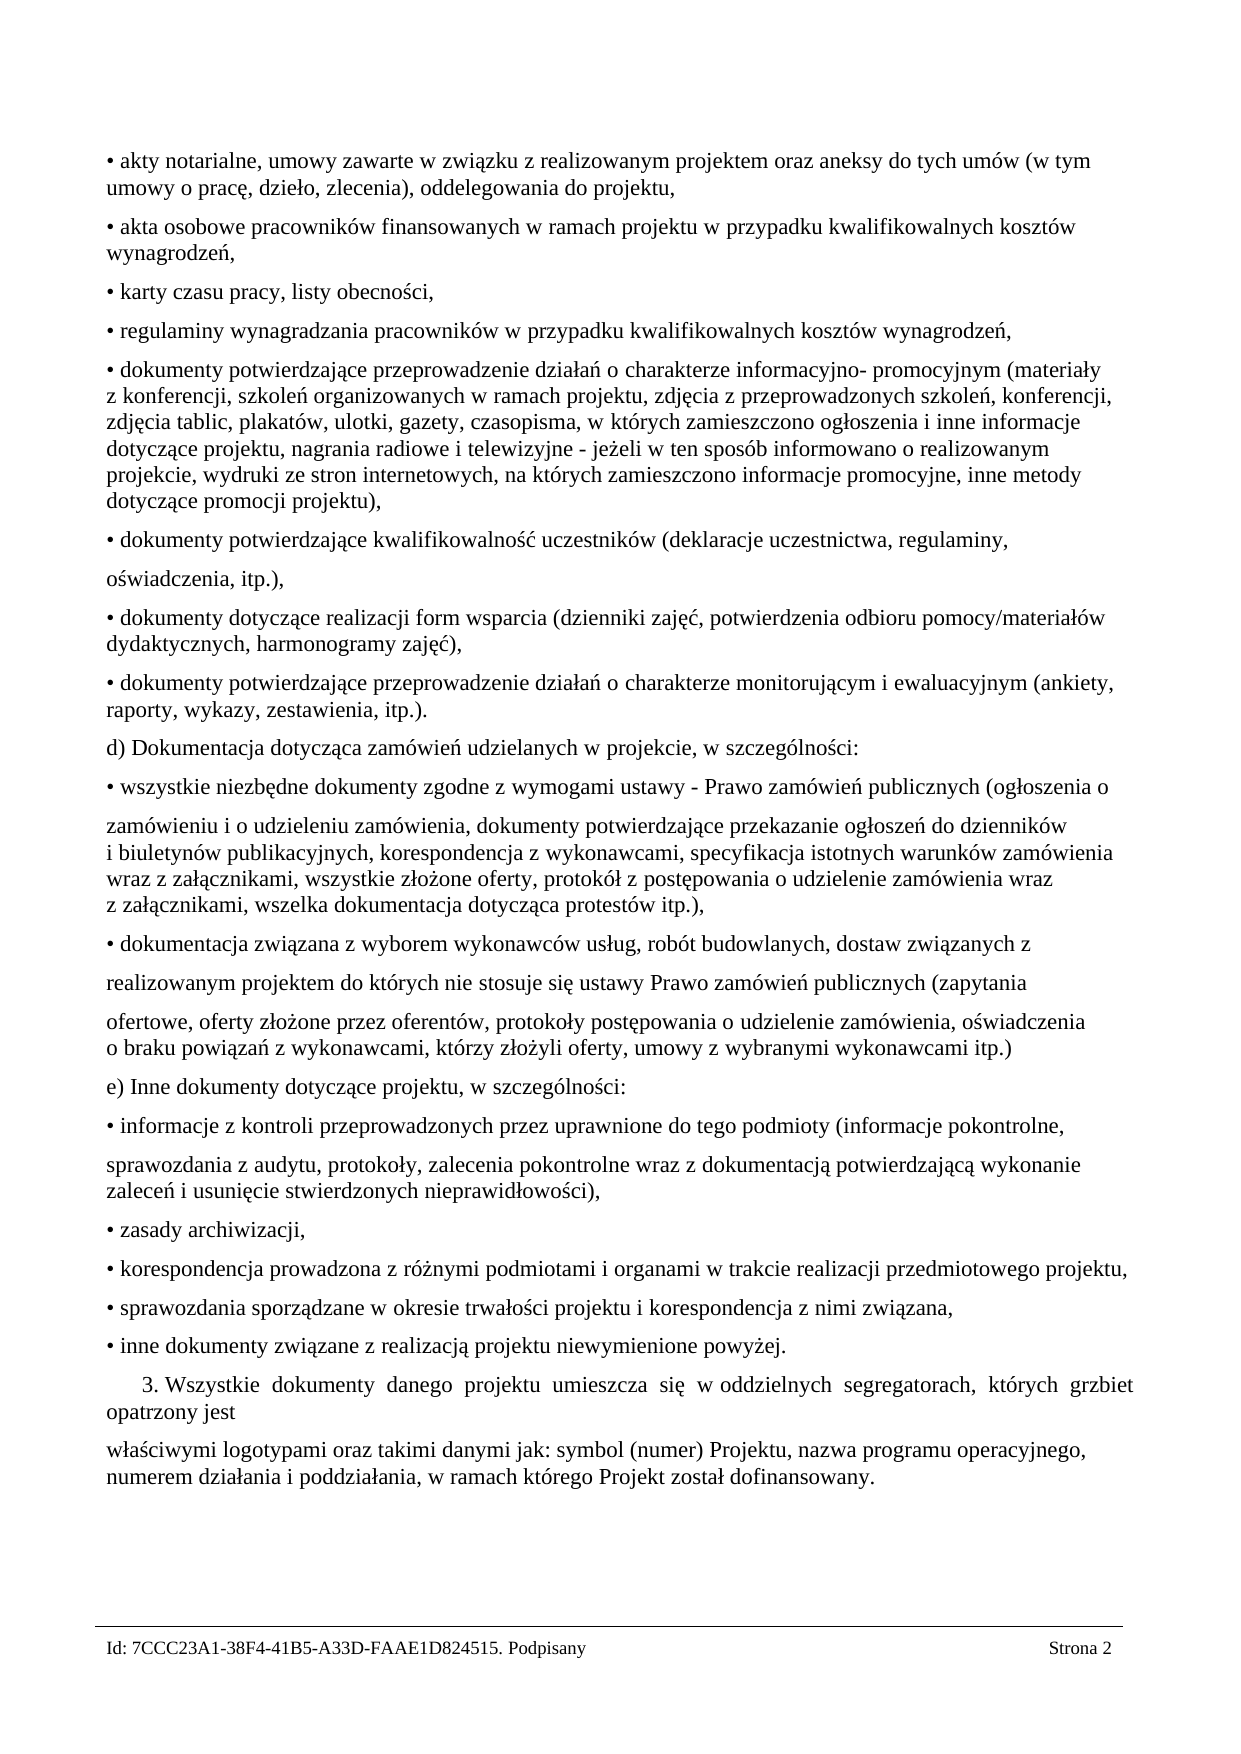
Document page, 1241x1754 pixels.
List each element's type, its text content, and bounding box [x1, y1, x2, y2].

text • dokumenty dotyczące realizacji form wsparcia (dzienniki zajęć, potwierdzenia odbioru pomocy/materiałów dydaktycznych, harmonogramy zajęć), [106, 604, 1134, 657]
text • akty notarialne, umowy zawarte w związku z realizowanym projektem oraz aneksy do tych umów (w tym umowy o pracę, dzieło, zlecenia), oddelegowania do projektu, [106, 148, 1134, 200]
text • dokumentacja związana z wyborem wykonawców usług, robót budowlanych, dostaw związanych z [106, 930, 1134, 956]
text • wszystkie niezbędne dokumenty zgodne z wymogami ustawy - Prawo zamówień publicznych (ogłoszenia o [106, 773, 1134, 800]
text • akta osobowe pracowników finansowanych w ramach projektu w przypadku kwalifikowalnych kosztów wynagrodzeń, [106, 213, 1134, 266]
text ofertowe, oferty złożone przez oferentów, protokoły postępowania o udzielenie zamówienia, oświadczenia o braku powiązań z wykonawcami, którzy złożyli oferty, umowy z wybranymi wykonawcami itp.) [106, 1008, 1134, 1061]
text sprawozdania z audytu, protokoły, zalecenia pokontrolne wraz z dokumentacją potwierdzającą wykonanie zaleceń i usunięcie stwierdzonych nieprawidłowości), [106, 1151, 1134, 1203]
text • korespondencja prowadzona z różnymi podmiotami i organami w trakcie realizacji przedmiotowego projektu, [106, 1255, 1134, 1281]
text właściwymi logotypami oraz takimi danymi jak: symbol (numer) Projektu, nazwa programu operacyjnego, numerem działania i poddziałania, w ramach którego Projekt został dofinansowany. [106, 1437, 1134, 1489]
text • sprawozdania sporządzane w okresie trwałości projektu i korespondencja z nimi związana, [106, 1294, 1134, 1320]
text • dokumenty potwierdzające kwalifikowalność uczestników (deklaracje uczestnictwa, regulaminy, [106, 526, 1134, 553]
text • zasady archiwizacji, [106, 1216, 1134, 1242]
text • informacje z kontroli przeprowadzonych przez uprawnione do tego podmioty (informacje pokontrolne, [106, 1112, 1134, 1138]
text • dokumenty potwierdzające przeprowadzenie działań o charakterze monitorującym i ewaluacyjnym (ankiety, raporty, wykazy, zestawienia, itp.). [106, 669, 1134, 722]
text • inne dokumenty związane z realizacją projektu niewymienione powyżej. [106, 1332, 1134, 1359]
text • dokumenty potwierdzające przeprowadzenie działań o charakterze informacyjno- promocyjnym (materiały z konferencji, szkoleń organizowanych w ramach projektu, zdjęcia z przeprowadzonych szkoleń, konferencji, zdjęcia tablic, plakatów, ulotki, gazety, czasopisma, w których zamieszczono ogłoszenia i inne informacje dotyczące projektu, nagrania radiowe i telewizyjne - jeżeli w ten sposób informowano o realizowanym projekcie, wydruki ze stron internetowych, na których zamieszczono informacje promocyjne, inne metody dotyczące promocji projektu), [106, 356, 1134, 514]
text realizowanym projektem do których nie stosuje się ustawy Prawo zamówień publicznych (zapytania [106, 969, 1134, 995]
text e) Inne dokumenty dotyczące projektu, w szczególności: [106, 1073, 1134, 1099]
text • karty czasu pracy, listy obecności, [106, 278, 1134, 304]
text zamówieniu i o udzieleniu zamówienia, dokumenty potwierdzające przekazanie ogłoszeń do dzienników i biuletynów publikacyjnych, korespondencja z wykonawcami, specyfikacja istotnych warunków zamówienia wraz z załącznikami, wszystkie złożone oferty, protokół z postępowania o udzielenie zamówienia wraz z załącznikami, wszelka dokumentacja dotycząca protestów itp.), [106, 812, 1134, 918]
text d) Dokumentacja dotycząca zamówień udzielanych w projekcie, w szczególności: [106, 734, 1134, 761]
text 3. Wszystkie dokumenty danego projektu umieszcza się w oddzielnych segregatorach, których grzbiet opatrzony jest [106, 1371, 1134, 1424]
text oświadczenia, itp.), [106, 565, 1134, 592]
text • regulaminy wynagradzania pracowników w przypadku kwalifikowalnych kosztów wynagrodzeń, [106, 317, 1134, 343]
